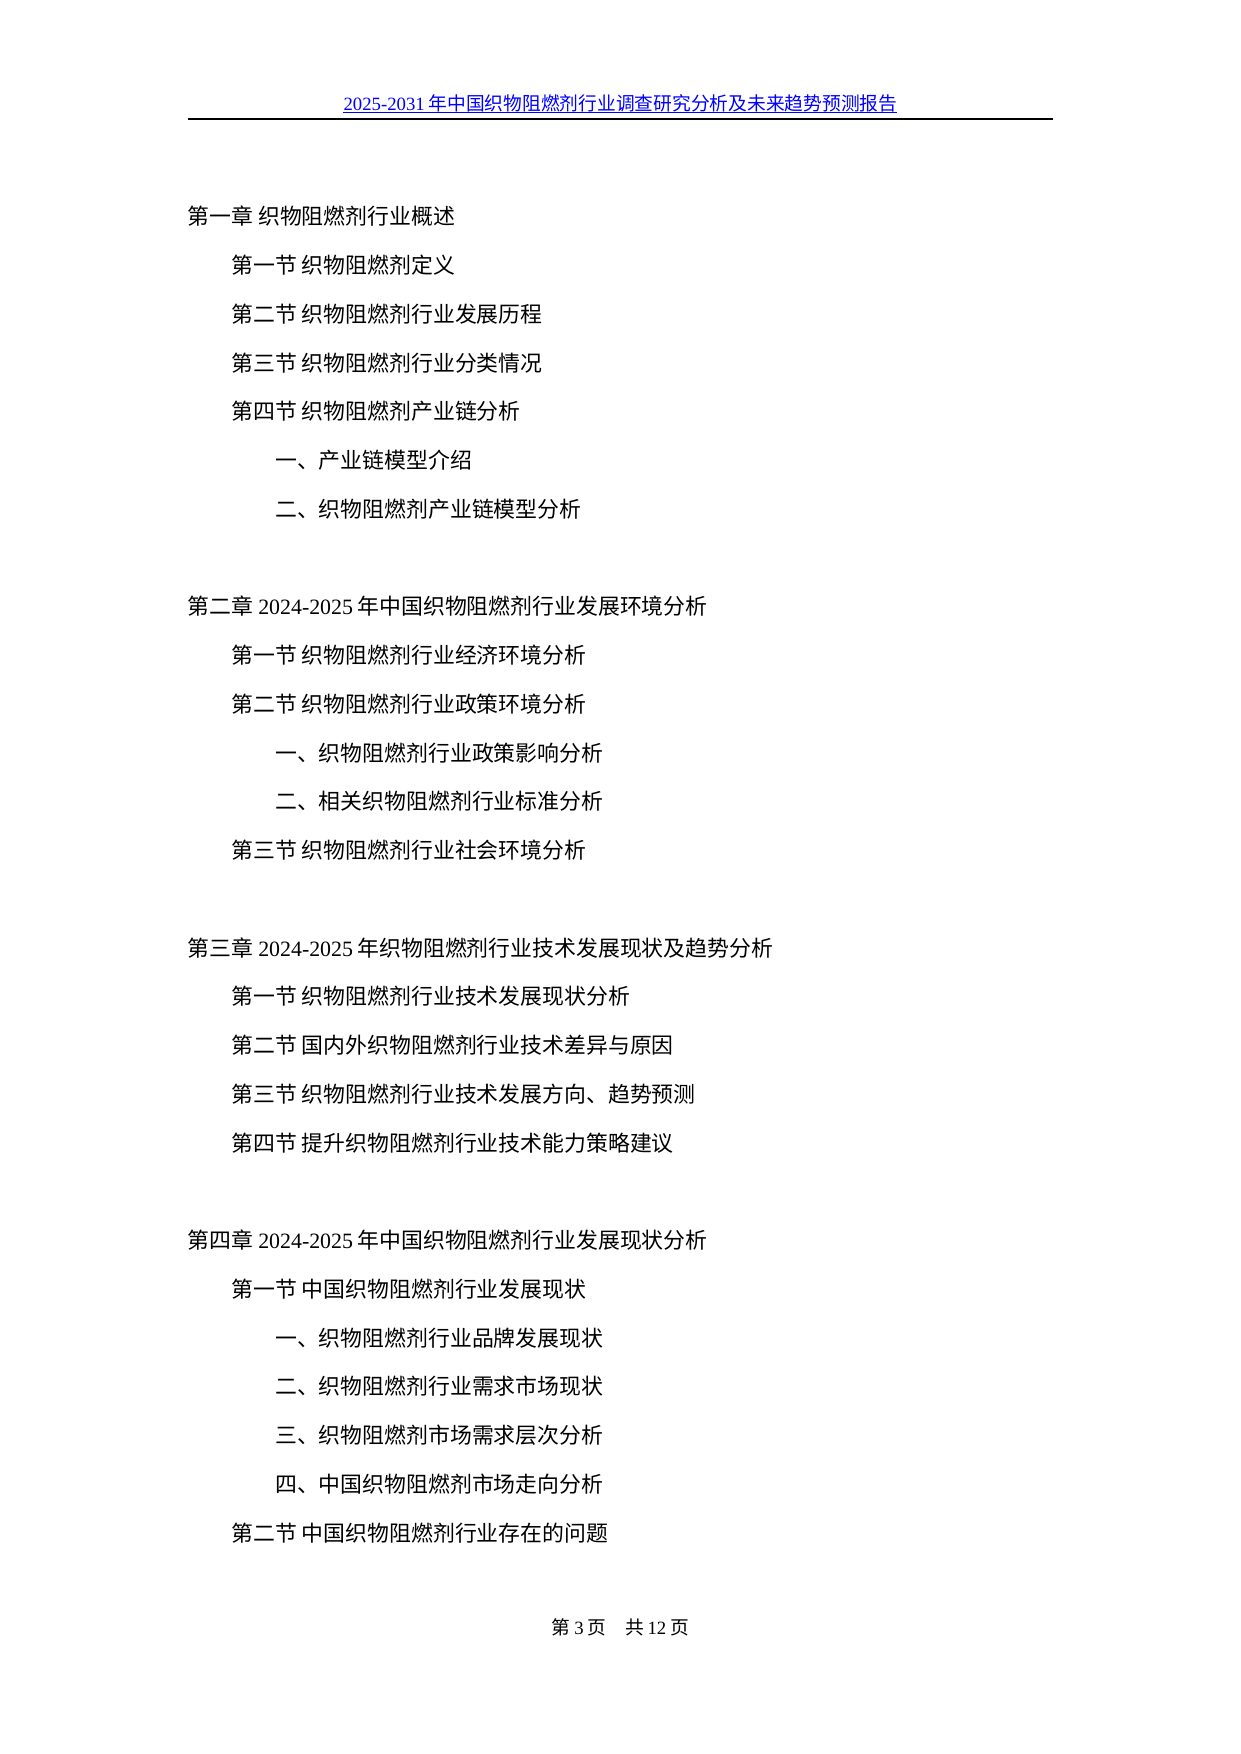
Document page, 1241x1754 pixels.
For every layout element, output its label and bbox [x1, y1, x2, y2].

text [187, 150, 1053, 1548]
